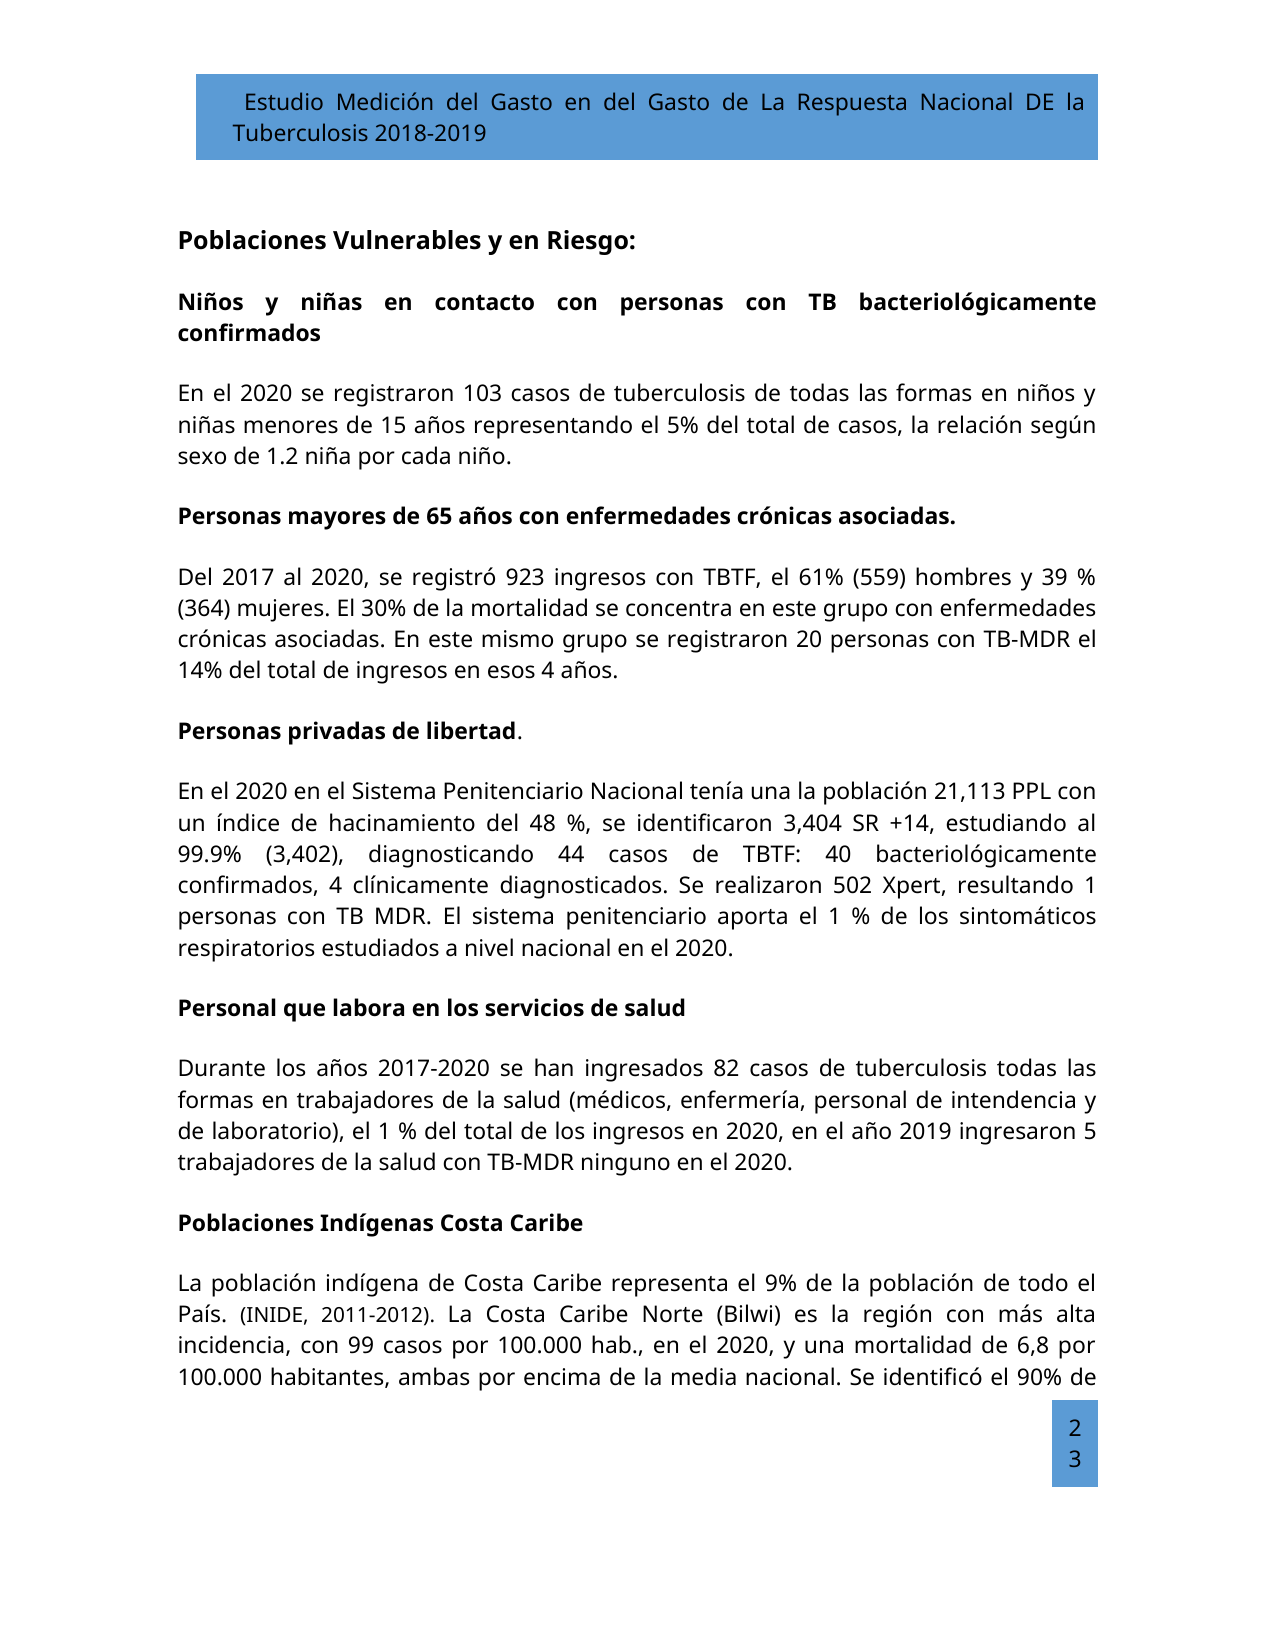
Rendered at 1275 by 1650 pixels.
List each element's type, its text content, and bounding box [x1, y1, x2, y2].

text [177, 1267, 1098, 1392]
text En el 2020 en el Sistema Penitenciario Nacional tenía una la población 21,113 PPL con un índice de hacinamiento del 48 %, se identificaron 3,404 SR +14, estudiando al 99.9% (3,402), diagnosticando 44 casos de TBTF: 40 bacteriológicamente confirmados, 4 clínicamente diagnosticados. Se realizaron 502 Xpert, resultando 1 personas con TB MDR. El sistema penitenciario aporta el 1 % de los sintomáticos respiratorios estudiados a nivel nacional en el 2020. [177, 775, 1098, 963]
text Poblaciones Vulnerables y en Riesgo: [177, 222, 1098, 257]
text Personas mayores de 65 años con enfermedades crónicas asociadas. [177, 500, 1098, 532]
text Del 2017 al 2020, se registró 923 ingresos con TBTF, el 61% (559) hombres y 39 % (364) mujeres. El 30% de la mortalidad se concentra en este grupo con enfermedades crónicas asociadas. En este mismo grupo se registraron 20 personas con TB-MDR el 14% del total de ingresos en esos 4 años. [177, 561, 1098, 686]
text Niños y niñas en contacto con personas con TB bacteriológicamente confirmados [177, 286, 1098, 348]
text En el 2020 se registraron 103 casos de tuberculosis de todas las formas en niños y niñas menores de 15 años representando el 5% del total de casos, la relación según sexo de 1.2 niña por cada niño. [177, 377, 1098, 471]
text Personal que labora en los servicios de salud [177, 992, 1098, 1023]
text Personas privadas de libertad. [177, 715, 1098, 746]
text Durante los años 2017-2020 se han ingresados 82 casos de tuberculosis todas las formas en trabajadores de la salud (médicos, enfermería, personal de intendencia y de laboratorio), el 1 % del total de los ingresos en 2020, en el año 2019 ingresaron 5 trabajadores de la salud con TB-MDR ninguno en el 2020. [177, 1052, 1098, 1177]
text Poblaciones Indígenas Costa Caribe [177, 1207, 1098, 1238]
